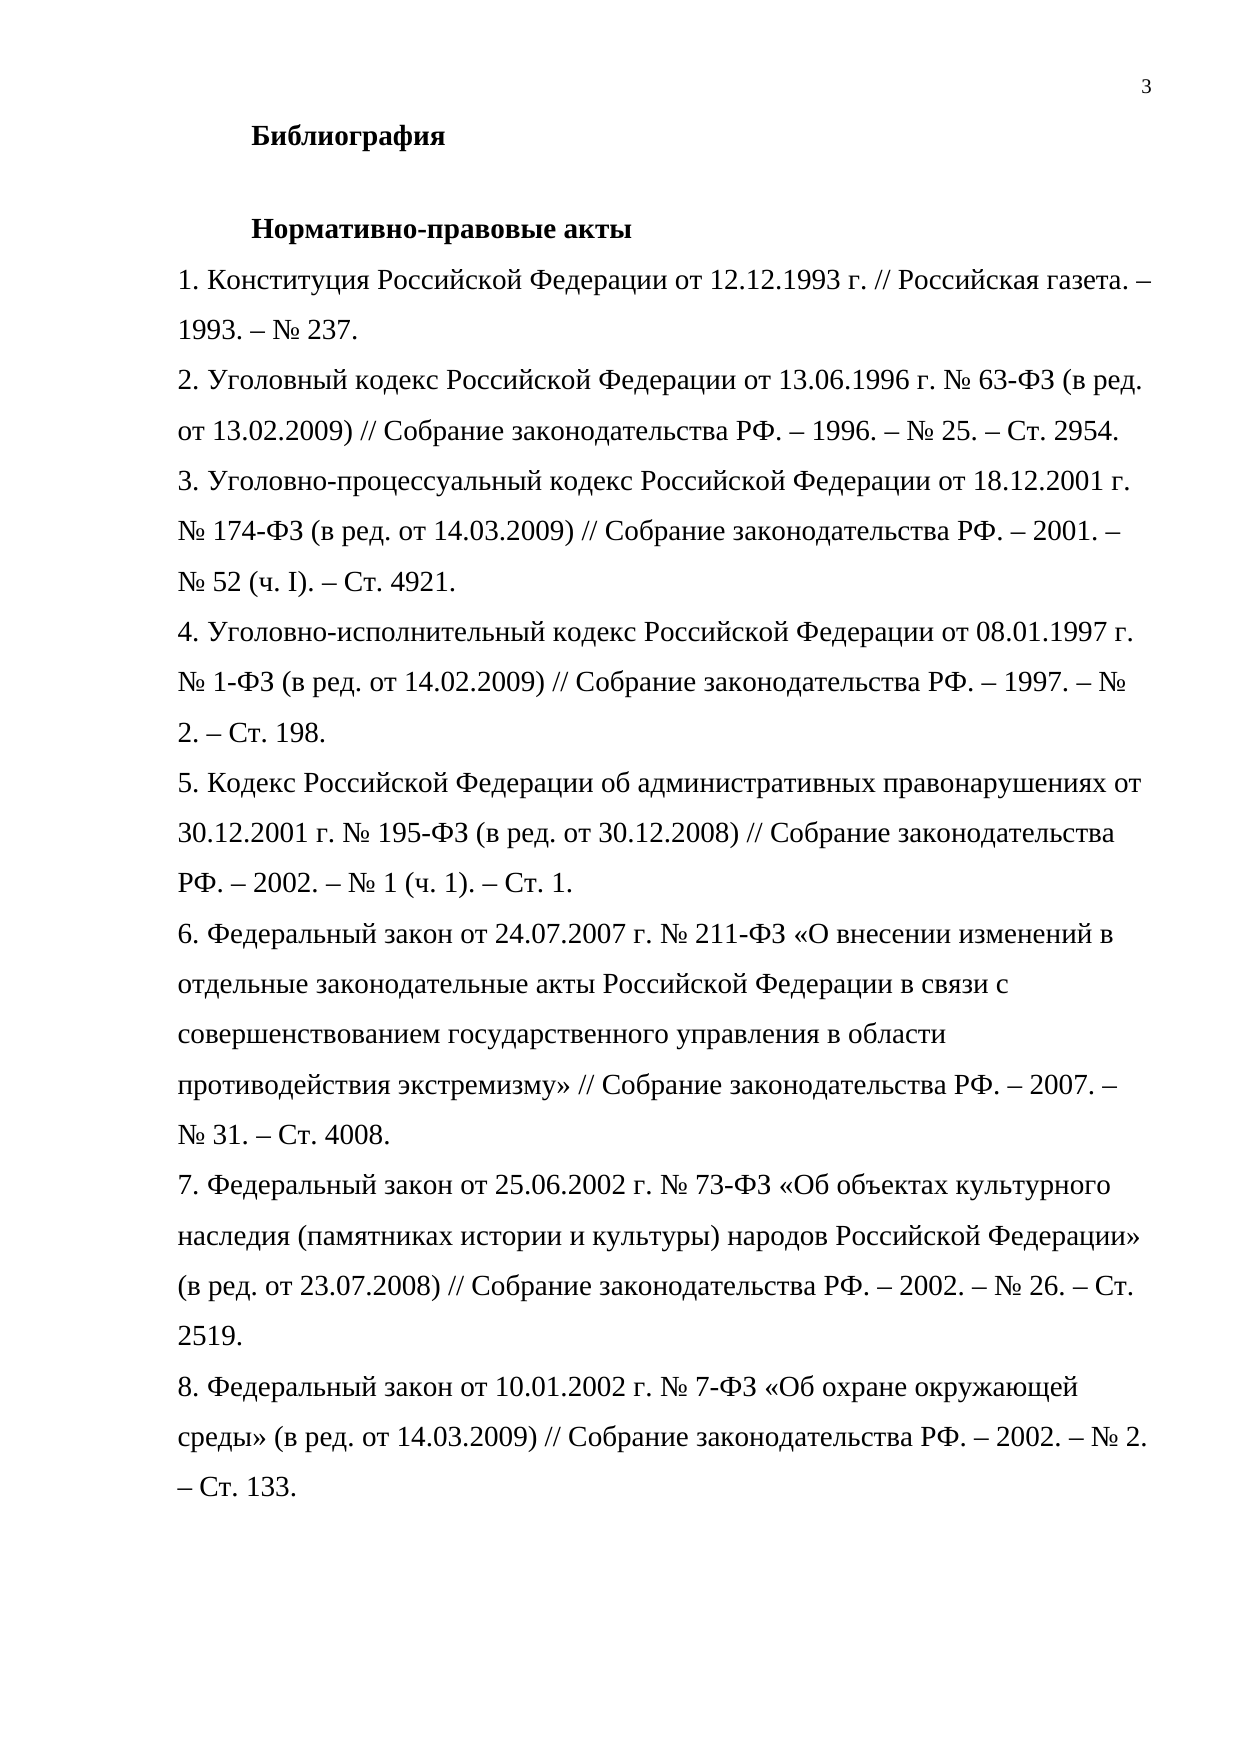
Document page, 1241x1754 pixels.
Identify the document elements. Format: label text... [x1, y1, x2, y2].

list Кодекс Российской Федерации об административных правонарушениях от 30.12.2001 г. № 195-ФЗ (в ред. от 30.12.2008) // Собрание законодательства РФ. – 2002. – № 1 (ч. 1). – Ст. 1. [177, 765, 1152, 899]
list Уголовно-процессуальный кодекс Российской Федерации от 18.12.2001 г. № 174-ФЗ (в ред. от 14.03.2009) // Собрание законодательства РФ. – 2001. – № 52 (ч. I). – Ст. 4921. [177, 463, 1152, 597]
list Федеральный закон от 10.01.2002 г. № 7-ФЗ «Об охране окружающей среды» (в ред. от 14.03.2009) // Собрание законодательства РФ. – 2002. – № 2. – Ст. 133. [177, 1369, 1152, 1503]
list Конституция Российской Федерации от 12.12.1993 г. // Российская газета. – 1993. – № 237. [177, 262, 1152, 346]
text Нормативно-правовые акты [177, 212, 1152, 245]
list Федеральный закон от 25.06.2002 г. № 73-ФЗ «Об объектах культурного наследия (памятниках истории и культуры) народов Российской Федерации» (в ред. от 23.07.2008) // Собрание законодательства РФ. – 2002. – № 26. – Ст. 2519. [177, 1167, 1152, 1352]
list Уголовный кодекс Российской Федерации от 13.06.1996 г. № 63-ФЗ (в ред. от 13.02.2009) // Собрание законодательства РФ. – 1996. – № 25. – Ст. 2954. [177, 362, 1152, 446]
list Федеральный закон от 24.07.2007 г. № 211-ФЗ «О внесении изменений в отдельные законодательные акты Российской Федерации в связи с совершенствованием государственного управления в области противодействия экстремизму» // Собрание законодательства РФ. – 2007. – № 31. – Ст. 4008. [177, 916, 1152, 1151]
list Уголовно-исполнительный кодекс Российской Федерации от 08.01.1997 г. № 1-ФЗ (в ред. от 14.02.2009) // Собрание законодательства РФ. – 1997. – № 2. – Ст. 198. [177, 614, 1152, 748]
subtitle Библиография [221, 118, 1152, 152]
